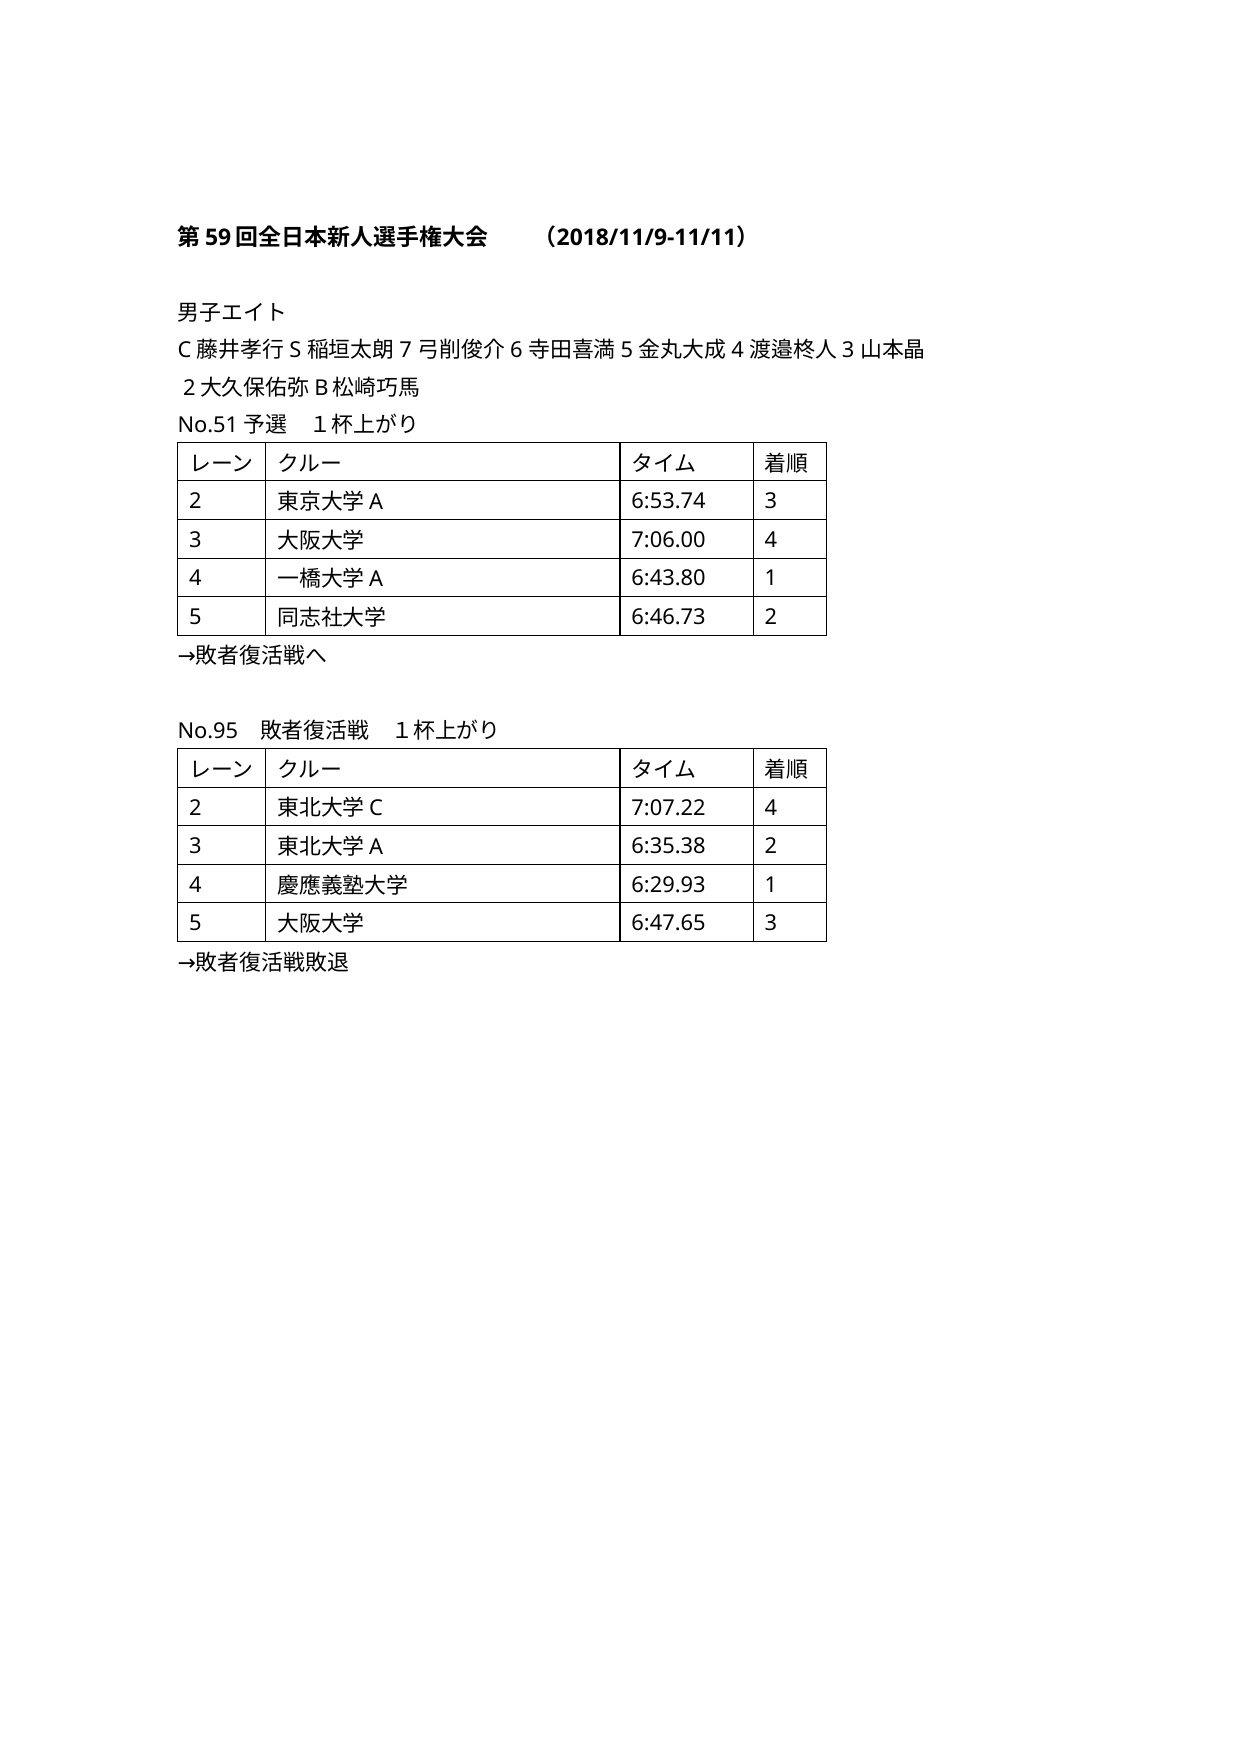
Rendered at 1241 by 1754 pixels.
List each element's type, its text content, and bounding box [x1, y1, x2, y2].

table_cell 5 [178, 597, 265, 634]
table_cell 東京大学A [266, 481, 619, 519]
table_cell 大阪大学 [266, 520, 619, 557]
table_header タイム [621, 443, 753, 480]
table_cell 同志社大学 [266, 597, 619, 634]
table_cell 2 [178, 788, 265, 825]
table_cell 東北大学A [266, 826, 619, 864]
table_cell 6:29.93 [621, 865, 753, 902]
text 男子エイト [177, 292, 1063, 329]
table_header クルー [266, 443, 619, 480]
text No.95 敗者復活戦 １杯上がり [177, 711, 1063, 748]
table_cell 6:46.73 [621, 597, 753, 634]
text No.51 予選 １杯上がり [177, 404, 1063, 442]
table_cell 4 [754, 788, 826, 825]
table_cell 2 [754, 826, 826, 864]
table_cell 東北大学C [266, 788, 619, 825]
text 第59回全日本新人選手権大会 （2018/11/9-11/11） [177, 217, 1063, 254]
table_cell 1 [754, 865, 826, 902]
table_cell 1 [754, 559, 826, 596]
table_header 着順 [754, 443, 826, 480]
table_cell 慶應義塾大学 [266, 865, 619, 902]
table_cell 3 [178, 520, 265, 557]
table_cell 7:06.00 [621, 520, 753, 557]
table_header レーン [178, 749, 265, 787]
table_header 着順 [754, 749, 826, 787]
text 敗者復活戦へ [177, 636, 1063, 673]
table_header クルー [266, 749, 619, 787]
table_cell 6:47.65 [621, 903, 753, 941]
text 2大久保佑弥 B松崎巧馬 [177, 367, 1063, 404]
table_cell 5 [178, 903, 265, 941]
table_cell 3 [178, 826, 265, 864]
table_cell 3 [754, 903, 826, 941]
table_cell 6:53.74 [621, 481, 753, 519]
table_cell 2 [754, 597, 826, 634]
table_header レーン [178, 443, 265, 480]
table_cell 4 [754, 520, 826, 557]
table_cell 4 [178, 865, 265, 902]
table_cell 4 [178, 559, 265, 596]
text 敗者復活戦敗退 [177, 942, 1063, 979]
table_cell 6:35.38 [621, 826, 753, 864]
table_header タイム [621, 749, 753, 787]
table_cell 一橋大学A [266, 559, 619, 596]
table_cell 7:07.22 [621, 788, 753, 825]
table_cell 6:43.80 [621, 559, 753, 596]
text C 藤井孝行 S 稲垣太朗 7 弓削俊介 6 寺田喜満 5 金丸大成 4 渡邉柊人 3 山本晶 [177, 329, 1063, 367]
table_cell 大阪大学 [266, 903, 619, 941]
table_cell 2 [178, 481, 265, 519]
table_cell 3 [754, 481, 826, 519]
